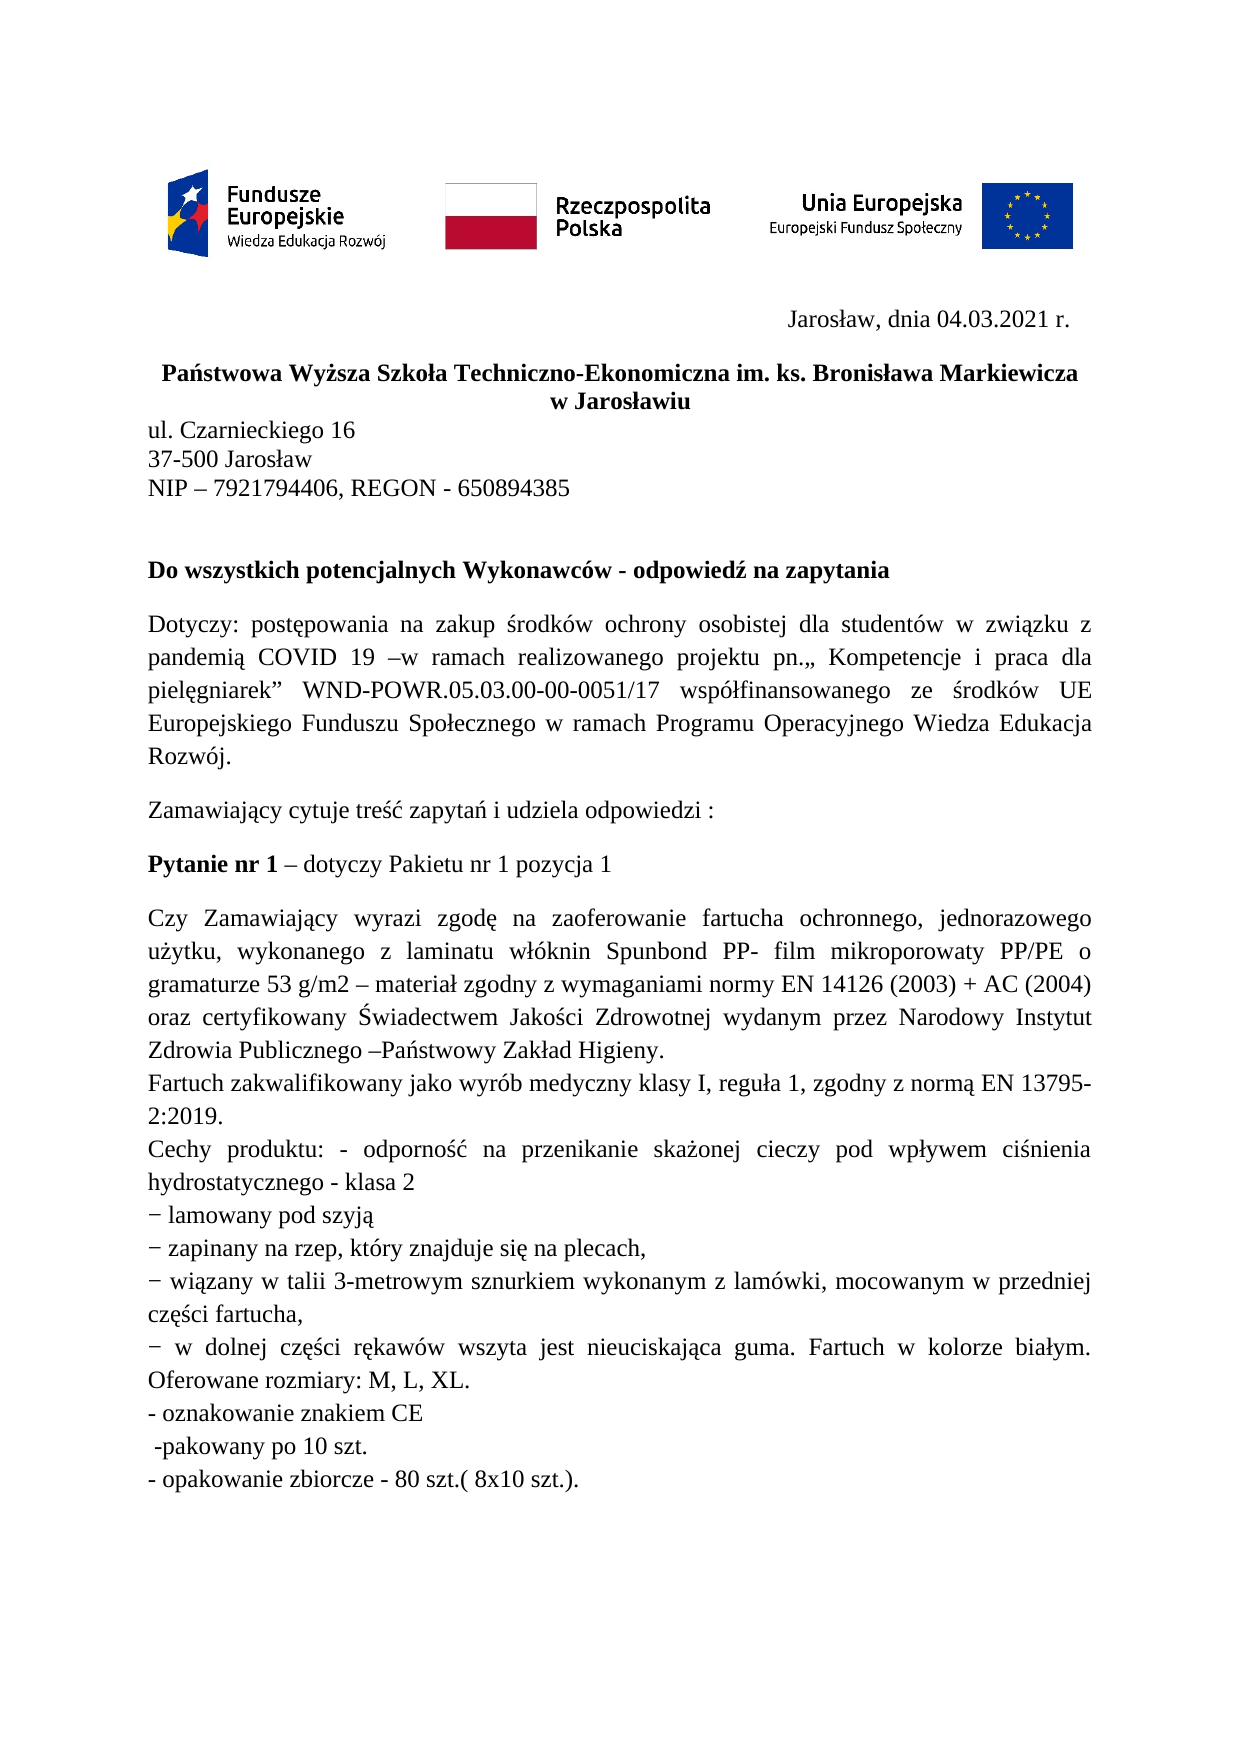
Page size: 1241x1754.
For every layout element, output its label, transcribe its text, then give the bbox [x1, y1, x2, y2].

text -pakowany po 10 szt. [148, 1431, 1093, 1460]
text − wiązany w talii 3-metrowym sznurkiem wykonanym z lamówki, mocowanym w przedniej części fartucha, [148, 1266, 1093, 1328]
text − zapinany na rzep, który znajduje się na plecach, [148, 1233, 1093, 1262]
text Dotyczy: postępowania na zakup środków ochrony osobistej dla studentów w związku z pandemią COVID 19 –w ramach realizowanego projektu pn.„ Kompetencje i praca dla pielęgniarek” WND-POWR.05.03.00-00-0051/17 współfinansowanego ze środków UE Europejskiego Funduszu Społecznego w ramach Programu Operacyjnego Wiedza Edukacja Rozwój. [148, 609, 1093, 770]
text 37-500 Jarosław [148, 444, 1093, 473]
text ul. Czarnieckiego 16 [148, 415, 1093, 444]
picture [147, 147, 1093, 279]
text - opakowanie zbiorcze - 80 szt.( 8x10 szt.). [148, 1464, 1093, 1493]
text Do wszystkich potencjalnych Wykonawców - odpowiedź na zapytania [148, 555, 1093, 584]
text - oznakowanie znakiem CE [148, 1398, 1093, 1427]
text NIP – 7921794406, REGON - 650894385 [148, 473, 1093, 501]
text Cechy produktu: - odporność na przenikanie skażonej cieczy pod wpływem ciśnienia hydrostatycznego - klasa 2 [148, 1134, 1093, 1196]
text Zamawiający cytuje treść zapytań i udziela odpowiedzi : [148, 795, 1093, 824]
text w Jarosławiu [148, 386, 1093, 415]
text Pytanie nr 1 – dotyczy Pakietu nr 1 pozycja 1 [148, 849, 1093, 878]
text Państwowa Wyższa Szkoła Techniczno-Ekonomiczna im. ks. Bronisława Markiewicza [148, 358, 1093, 386]
text − w dolnej części rękawów wszyta jest nieuciskająca guma. Fartuch w kolorze białym. Oferowane rozmiary: M, L, XL. [148, 1332, 1093, 1394]
text Jarosław, dnia 04.03.2021 r. [738, 304, 1093, 333]
text Czy Zamawiający wyrazi zgodę na zaoferowanie fartucha ochronnego, jednorazowego użytku, wykonanego z laminatu włóknin Spunbond PP- film mikroporowaty PP/PE o gramaturze 53 g/m2 – materiał zgodny z wymaganiami normy EN 14126 (2003) + AC (2004) oraz certyfikowany Świadectwem Jakości Zdrowotnej wydanym przez Narodowy Instytut Zdrowia Publicznego –Państwowy Zakład Higieny. [148, 903, 1093, 1064]
text Fartuch zakwalifikowany jako wyrób medyczny klasy I, reguła 1, zgodny z normą EN 13795-2:2019. [148, 1068, 1093, 1130]
text − lamowany pod szyją [148, 1200, 1093, 1229]
